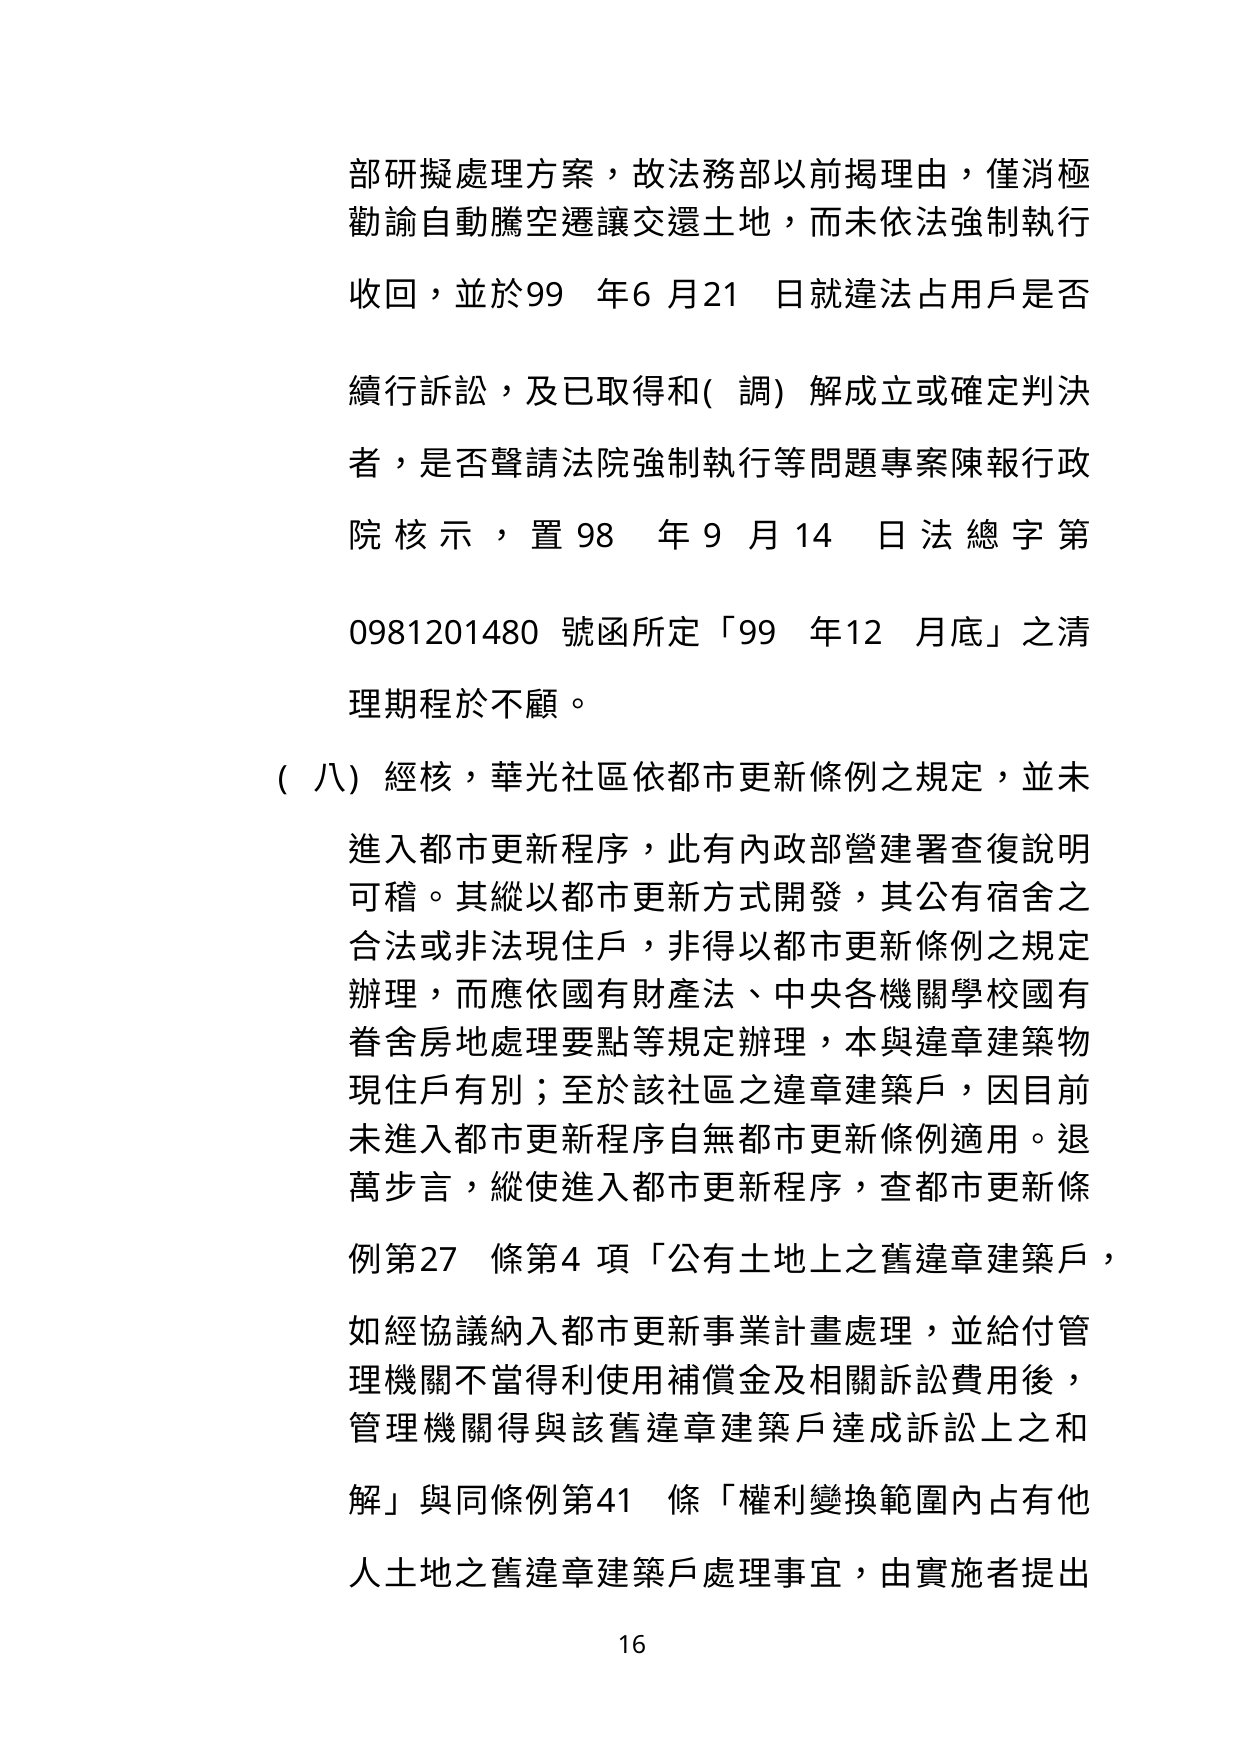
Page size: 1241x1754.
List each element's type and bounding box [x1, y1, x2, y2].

subtitle [245, 726, 1092, 1594]
subtitle [245, 148, 1092, 726]
